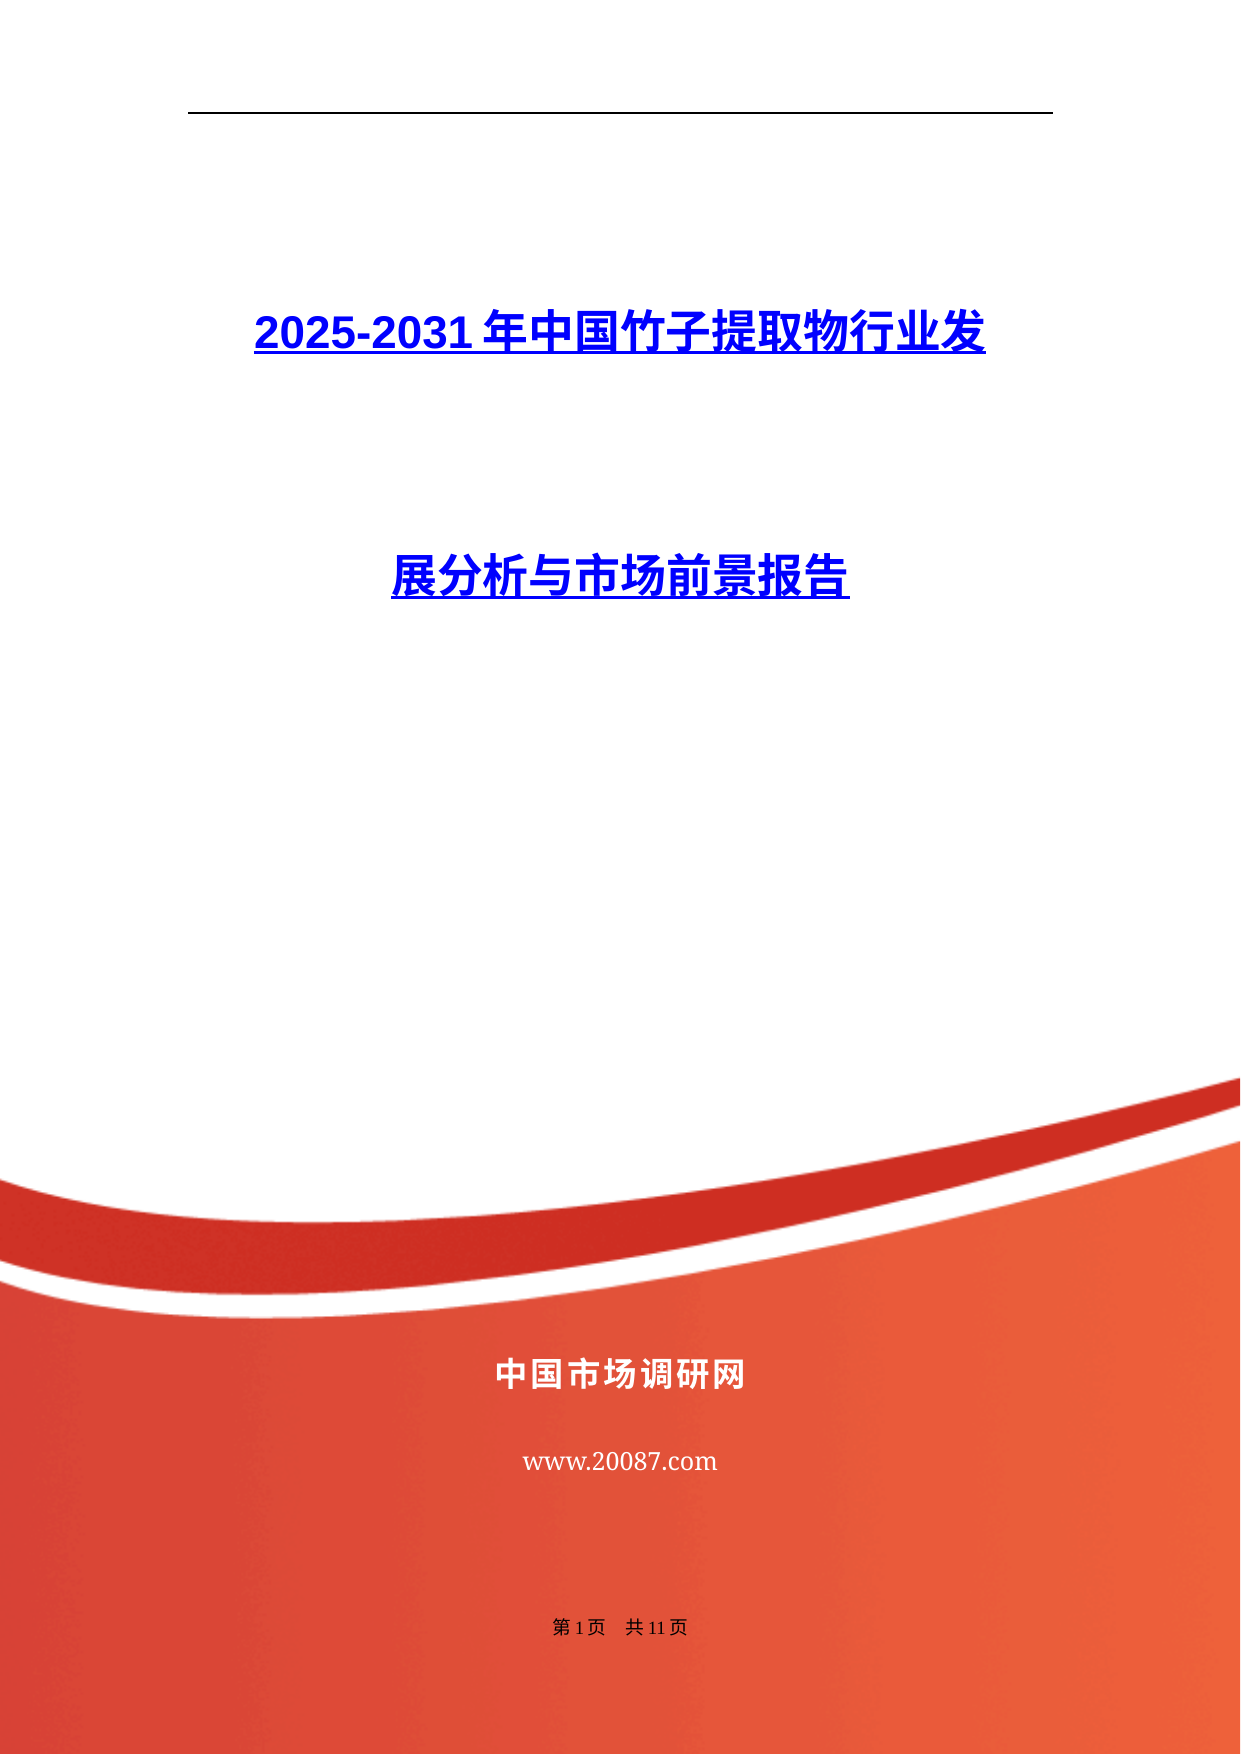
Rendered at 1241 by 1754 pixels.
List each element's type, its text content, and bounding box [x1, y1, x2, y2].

table_header 2025-2031年中国竹子提取物行业发展分析与市场前景报告 [188, 207, 1053, 773]
picture [0, 1006, 1241, 1754]
text www.20087.com [187, 1428, 1053, 1493]
subtitle 中国市场调研网 [187, 1339, 1053, 1404]
